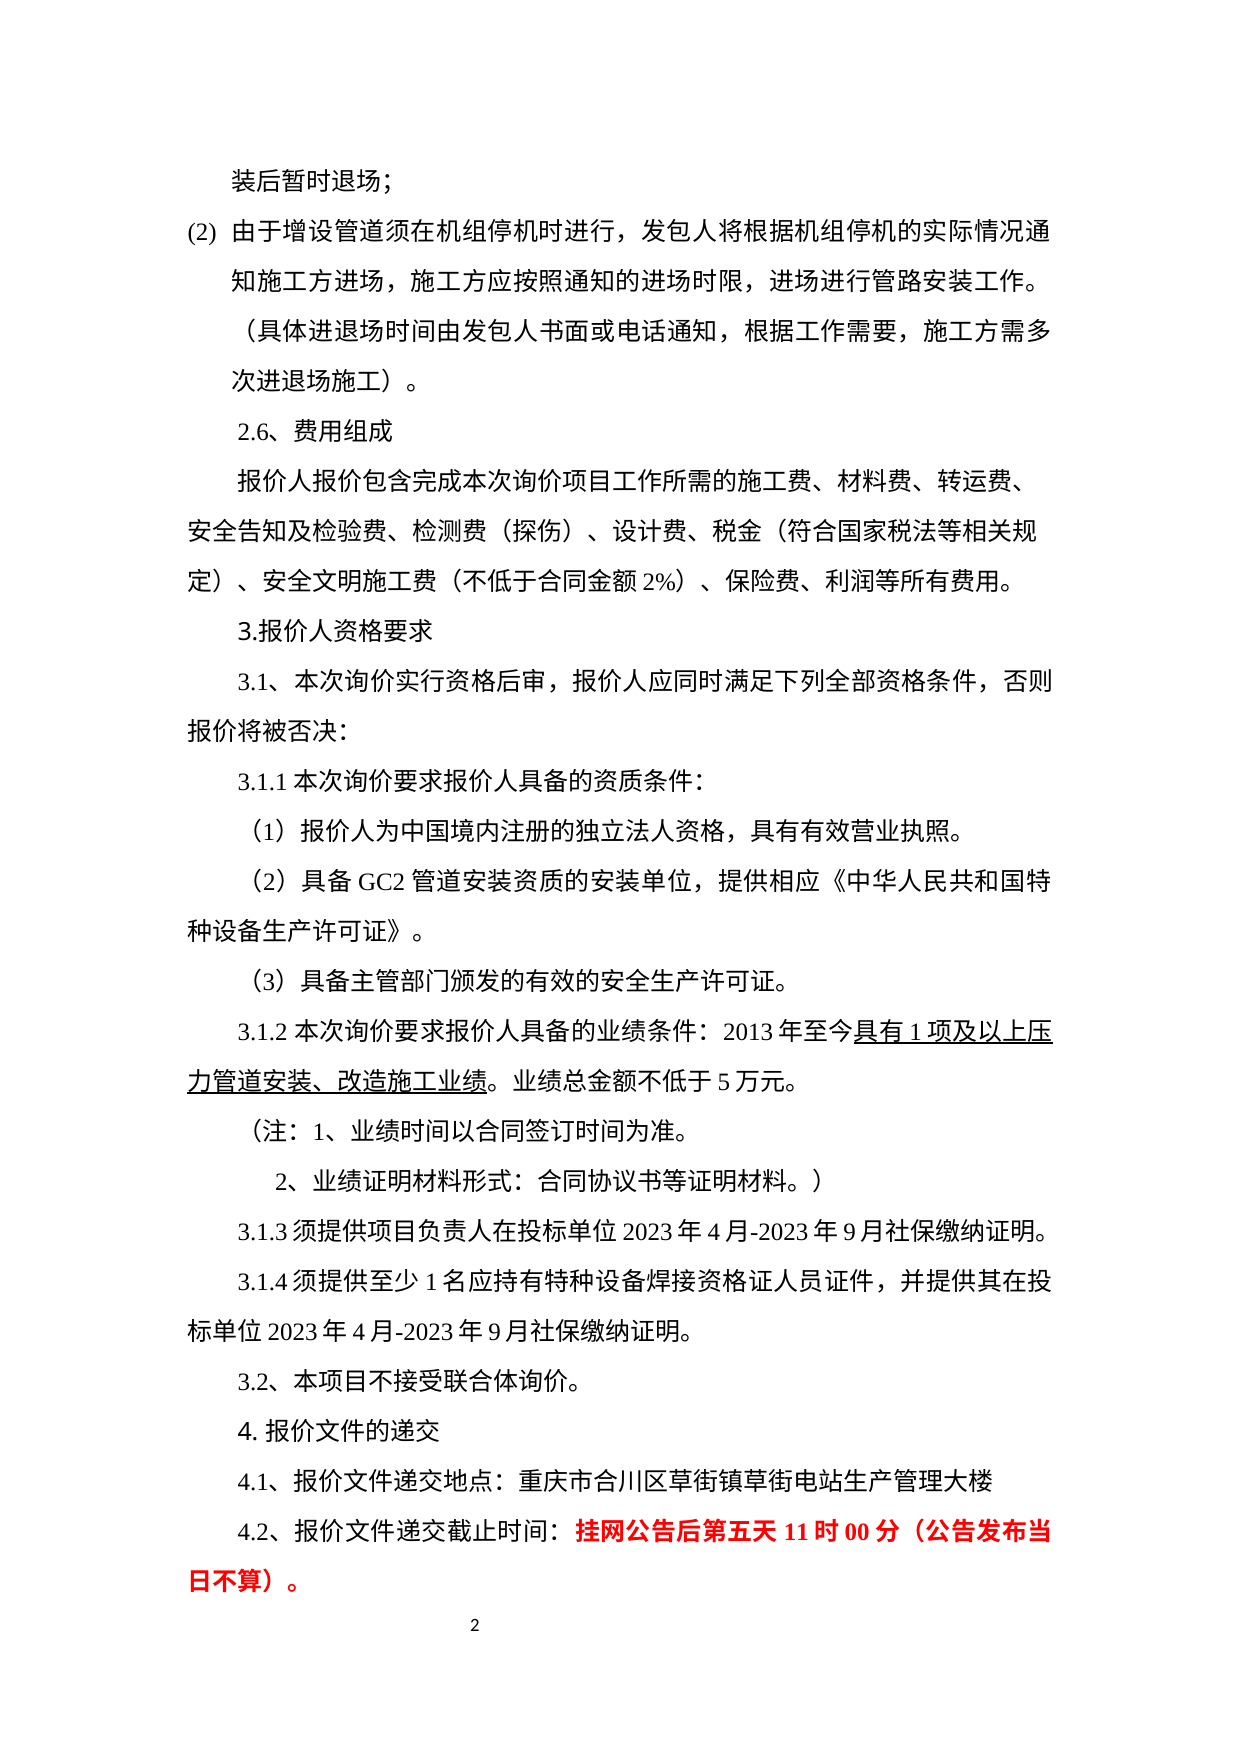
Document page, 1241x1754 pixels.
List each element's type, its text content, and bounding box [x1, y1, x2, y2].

list 由于增设管道须在机组停机时进行，发包人将根据机组停机的实际情况通知施工方进场，施工方应按照通知的进场时限，进场进行管路安装工作。（具体进退场时间由发包人书面或电话通知，根据工作需要，施工方需多次进退场施工）。 [187, 200, 1053, 400]
text 3.报价人资格要求 [187, 600, 1053, 650]
text 3.2、本项目不接受联合体询价。 [187, 1350, 1053, 1400]
text 2.6、费用组成 [187, 400, 1053, 450]
text 3.1、本次询价实行资格后审，报价人应同时满足下列全部资格条件，否则报价将被否决： [187, 650, 1053, 750]
text （1）报价人为中国境内注册的独立法人资格，具有有效营业执照。 [187, 800, 1053, 850]
text 4.1、报价文件递交地点：重庆市合川区草街镇草街电站生产管理大楼 [187, 1450, 1053, 1500]
text （注：1、业绩时间以合同签订时间为准。 [187, 1100, 1053, 1150]
text （2）具备GC2管道安装资质的安装单位，提供相应《中华人民共和国特种设备生产许可证》。 [187, 850, 1053, 950]
text 3.1.4须提供至少1名应持有特种设备焊接资格证人员证件，并提供其在投标单位2023年4月-2023年9月社保缴纳证明。 [187, 1250, 1053, 1350]
text 3.1.3须提供项目负责人在投标单位2023年4月-2023年9月社保缴纳证明。 [187, 1200, 1053, 1250]
text （3）具备主管部门颁发的有效的安全生产许可证。 [187, 950, 1053, 1000]
text 4. 报价文件的递交 [187, 1400, 1053, 1450]
text 3.1.1 本次询价要求报价人具备的资质条件： [187, 750, 1053, 800]
text 2、业绩证明材料形式：合同协议书等证明材料。） [187, 1150, 1053, 1200]
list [187, 150, 1053, 200]
text 3.1.2 本次询价要求报价人具备的业绩条件：2013年至今具有1项及以上压力管道安装、改造施工业绩。业绩总金额不低于5万元。 [187, 1000, 1053, 1100]
text 报价人报价包含完成本次询价项目工作所需的施工费、材料费、转运费、安全告知及检验费、检测费（探伤）、设计费、税金（符合国家税法等相关规定）、安全文明施工费（不低于合同金额2%）、保险费、利润等所有费用。 [187, 450, 1053, 600]
text 4.2、报价文件递交截止时间：挂网公告后第五天11时00分（公告发布当日不算）。 [187, 1500, 1053, 1600]
